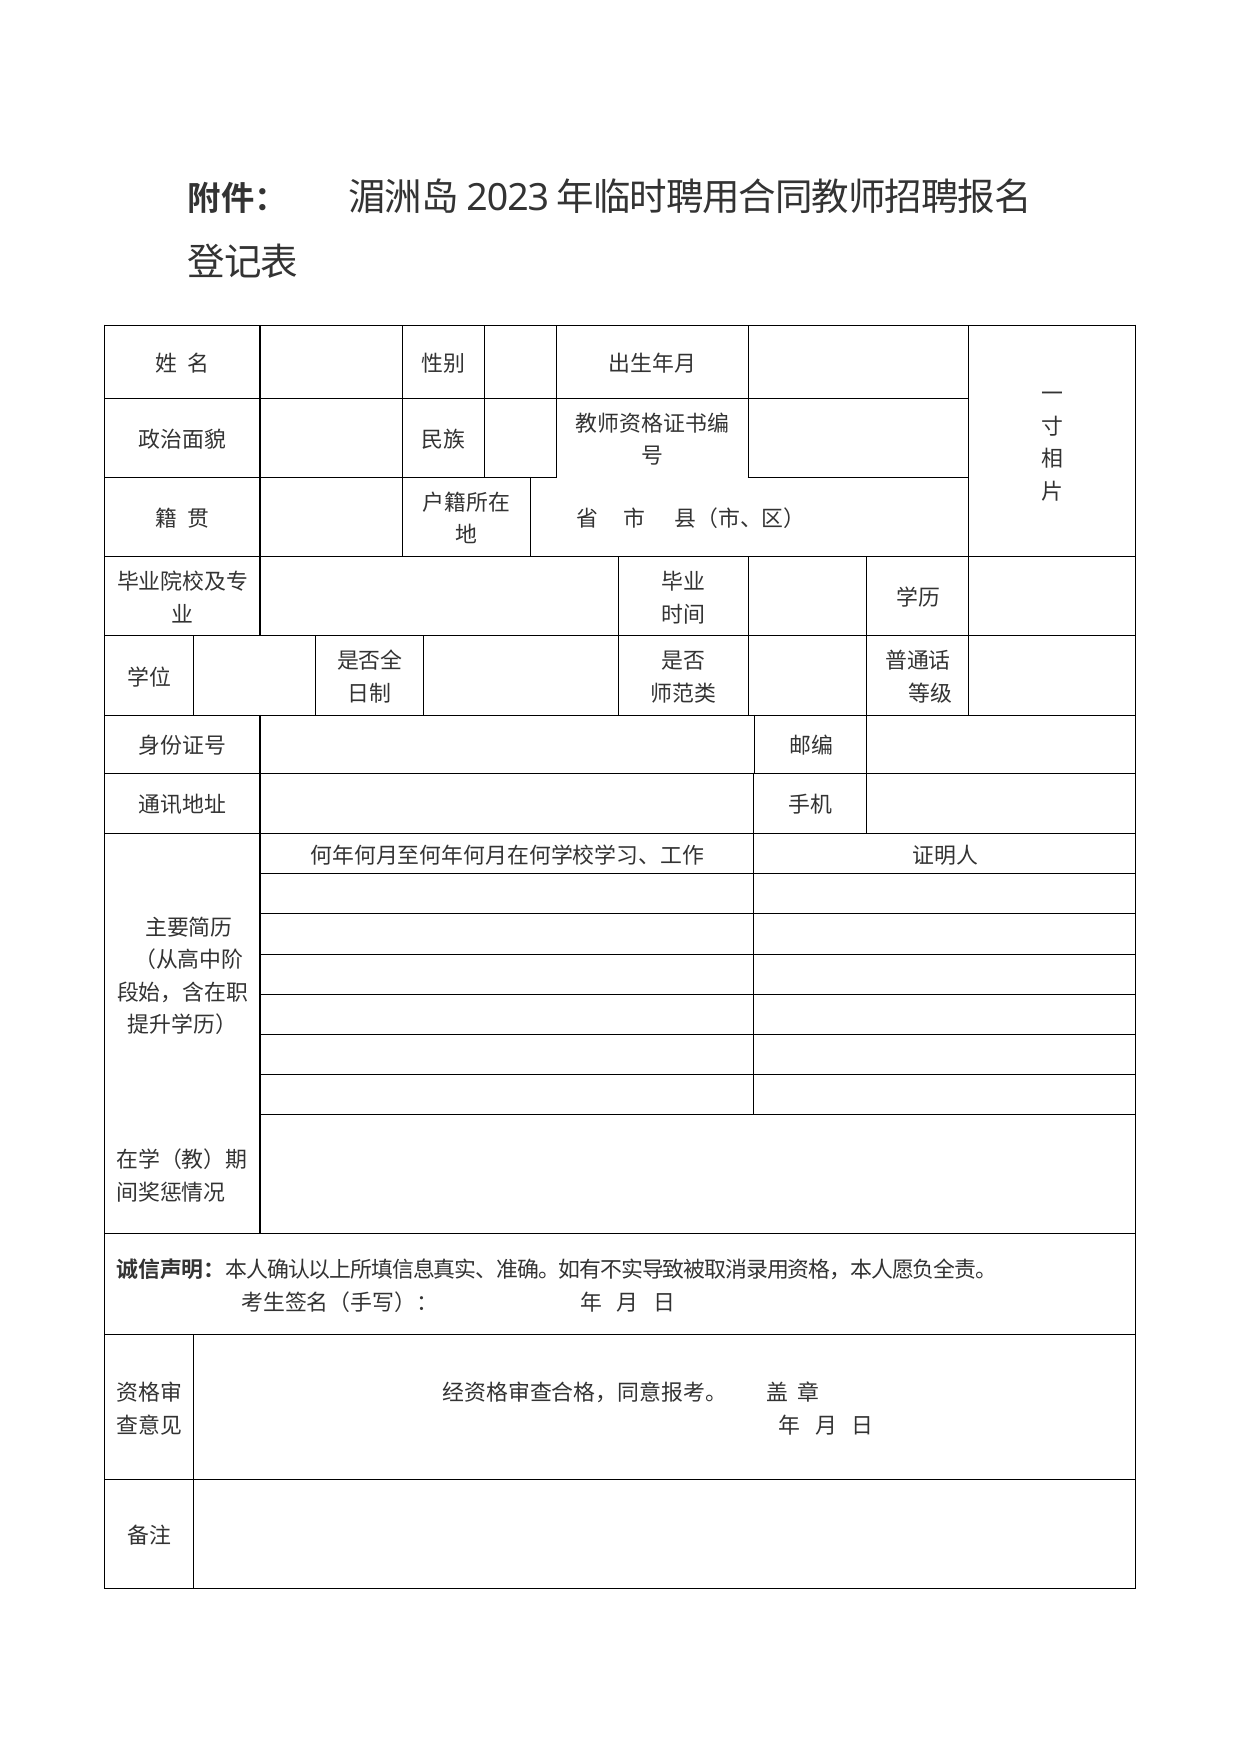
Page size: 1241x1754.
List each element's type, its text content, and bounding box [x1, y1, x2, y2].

table_cell [867, 716, 1135, 773]
table_cell 通讯地址 [105, 774, 259, 833]
table_cell [194, 636, 315, 715]
table_cell [261, 995, 753, 1034]
table_cell 主要简历 （从高中阶段始，含在职提升学历） [105, 834, 259, 1114]
table_cell [754, 914, 1135, 953]
table_cell [969, 557, 1135, 635]
table_cell [261, 1075, 753, 1114]
table_header 出生年月 [557, 326, 748, 398]
table_cell 学历 [867, 557, 968, 635]
text 附件： 湄洲岛2023年临时聘用合同教师招聘报名登记表 [187, 162, 1053, 292]
table_cell 邮编 [755, 716, 866, 773]
table_cell 证明人 [754, 834, 1135, 873]
table_cell 教师资格证书编号 [557, 399, 748, 477]
table_cell [754, 955, 1135, 994]
table_cell [749, 399, 968, 477]
table_cell [424, 636, 618, 715]
table_cell [749, 636, 866, 715]
table_cell [749, 557, 866, 635]
table_cell [261, 1035, 753, 1074]
table_cell 民族 [403, 399, 484, 477]
table_cell 政治面貌 [105, 399, 259, 477]
table_cell [261, 874, 753, 913]
table_cell [261, 557, 618, 635]
table_cell [261, 716, 754, 773]
table_cell 省 市 县（市、区） [531, 477, 968, 556]
table_cell 何年何月至何年何月在何学校学习、工作 [261, 834, 753, 873]
table_cell 资格审查意见 [105, 1335, 193, 1479]
table_cell [194, 1480, 1135, 1587]
table_cell [754, 1035, 1135, 1074]
table_cell 普通话等级 [867, 636, 968, 715]
table_cell [261, 399, 402, 477]
table_header 一 寸 相 片 [969, 326, 1135, 556]
table_header 姓 名 [105, 326, 259, 398]
table_cell 籍 贯 [105, 478, 259, 556]
table_cell [261, 478, 402, 556]
table_cell 备注 [105, 1480, 193, 1587]
table_cell [485, 399, 556, 477]
table_header [485, 326, 556, 398]
table_cell [969, 636, 1135, 715]
table_cell 身份证号 [105, 716, 259, 773]
table_cell [754, 874, 1135, 913]
table_cell 是否 师范类 [619, 636, 748, 715]
table_cell [754, 1075, 1135, 1114]
table_cell 户籍所在地 [403, 478, 530, 556]
table_cell [261, 1115, 1135, 1233]
table_cell 毕业 时间 [619, 557, 748, 635]
table_header 性别 [403, 326, 484, 398]
table_cell [261, 774, 753, 833]
table_cell [867, 774, 1135, 833]
table_cell 毕业院校及专业 [105, 557, 259, 635]
table_cell 手机 [754, 774, 866, 833]
table_cell [754, 995, 1135, 1034]
table_header [261, 326, 402, 398]
table_cell 学位 [105, 636, 193, 715]
table_cell 在学（教）期间奖惩情况 [105, 1114, 259, 1233]
table_cell 是否全日制 [316, 636, 423, 715]
table_cell [261, 955, 753, 994]
table_cell 经资格审查合格，同意报考。 盖 章 年 月 日 [194, 1335, 1135, 1479]
table_cell 诚信声明：本人确认以上所填信息真实、准确。如有不实导致被取消录用资格，本人愿负全责。 考生签名（手写）： 年 月 日 [105, 1234, 1135, 1334]
table_header [749, 326, 968, 398]
table_cell [261, 914, 753, 953]
